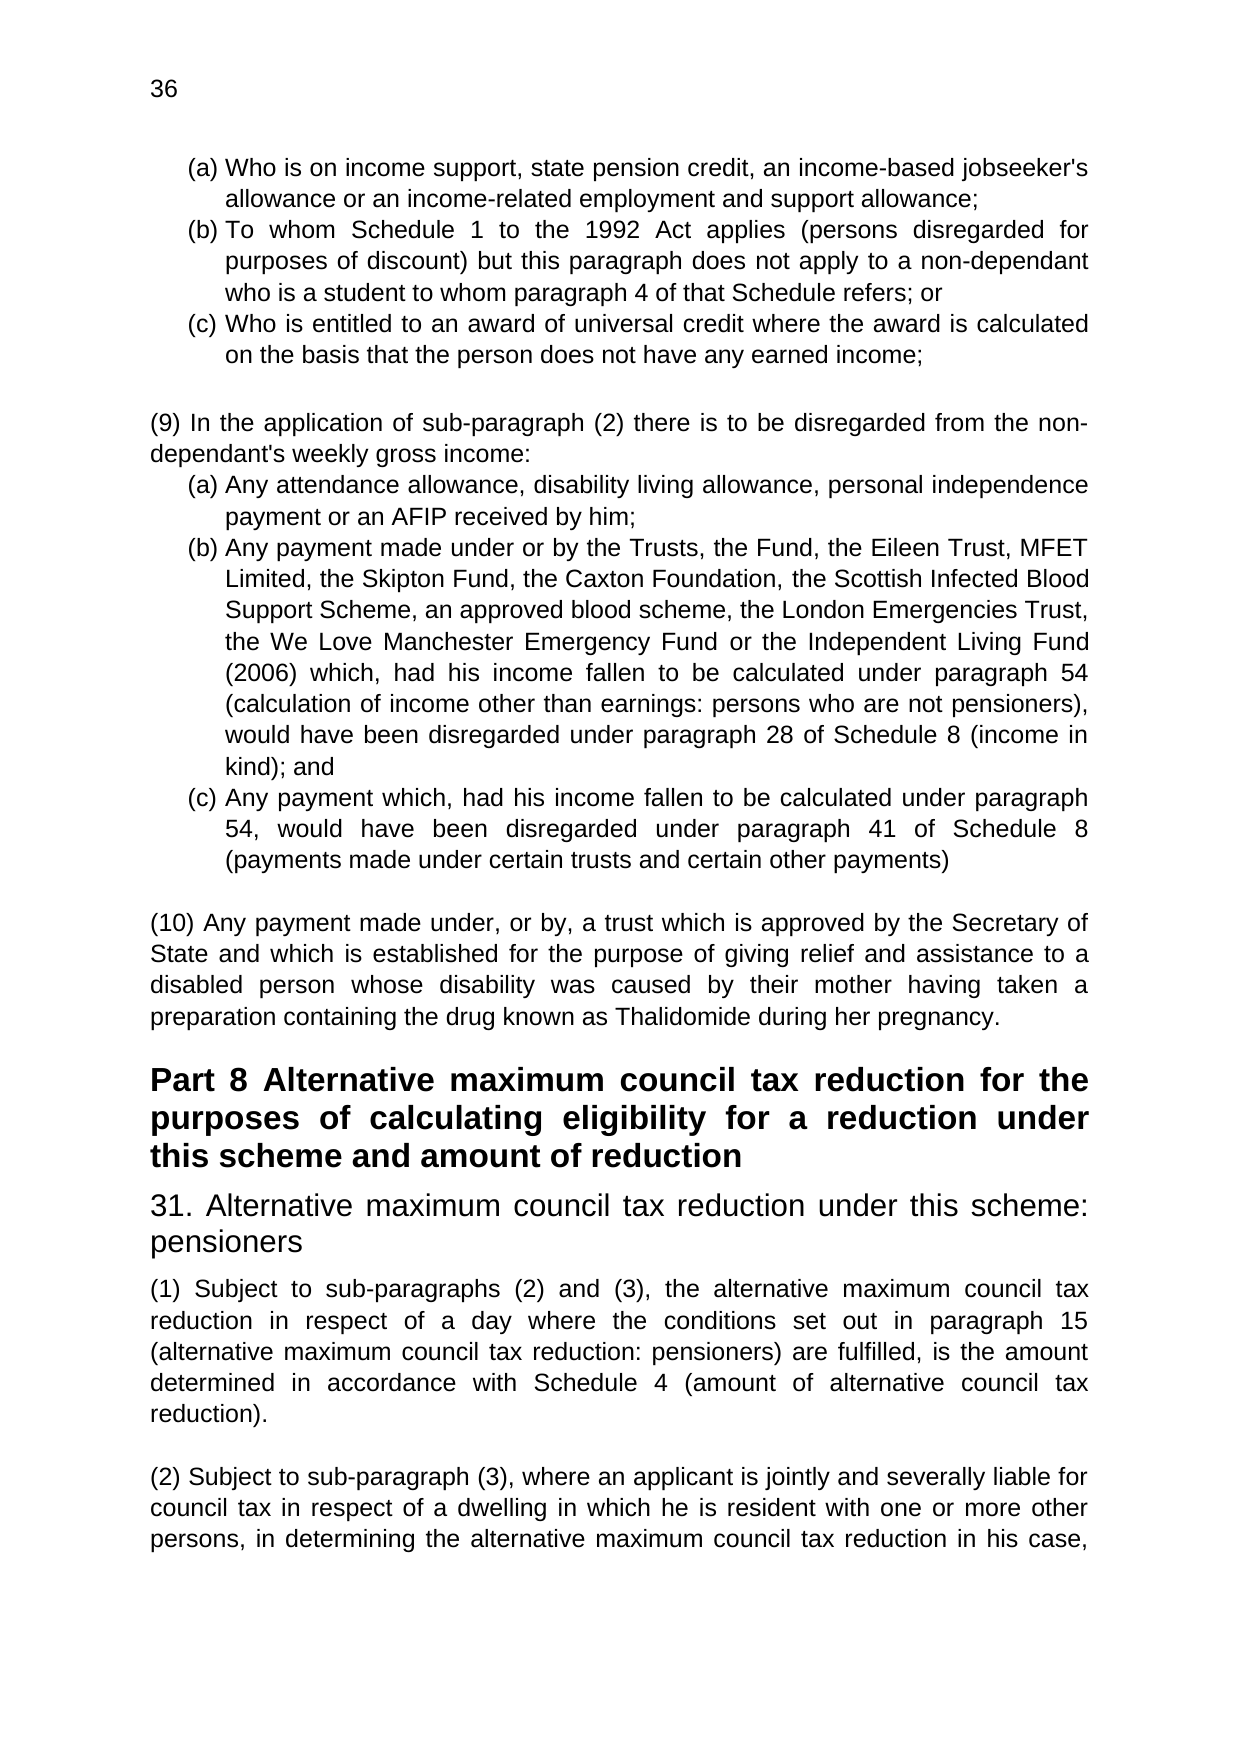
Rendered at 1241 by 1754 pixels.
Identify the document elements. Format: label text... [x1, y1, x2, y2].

list Any attendance allowance, disability living allowance, personal independence payment or an AFIP received by him; [187, 468, 1090, 531]
subtitle Part 8 Alternative maximum council tax reduction for the purposes of calculating eligibility for a reduction under this scheme and amount of reduction [150, 1060, 1090, 1175]
subtitle 31. Alternative maximum council tax reduction under this scheme: pensioners [150, 1187, 1090, 1259]
text (9) In the application of sub-paragraph (2) there is to be disregarded from the non-dependant's weekly gross income: [150, 406, 1090, 468]
list Any payment which, had his income fallen to be calculated under paragraph 54, would have been disregarded under paragraph 41 of Schedule 8 (payments made under certain trusts and certain other payments) [187, 781, 1090, 874]
list Any payment made under or by the Trusts, the Fund, the Eileen Trust, MFET Limited, the Skipton Fund, the Caxton Foundation, the Scottish Infected Blood Support Scheme, an approved blood scheme, the London Emergencies Trust, the We Love Manchester Emergency Fund or the Independent Living Fund (2006) which, had his income fallen to be calculated under paragraph 54 (calculation of income other than earnings: persons who are not pensioners), would have been disregarded under paragraph 28 of Schedule 8 (income in kind); and [187, 531, 1090, 781]
text (10) Any payment made under, or by, a trust which is approved by the Secretary of State and which is established for the purpose of giving relief and assistance to a disabled person whose disability was caused by their mother having taken a preparation containing the drug known as Thalidomide during her pregnancy. [150, 906, 1090, 1031]
list Who is on income support, state pension credit, an income-based jobseeker's allowance or an income-related employment and support allowance; [187, 150, 1090, 212]
text (1) Subject to sub-paragraphs (2) and (3), the alternative maximum council tax reduction in respect of a day where the conditions set out in paragraph 15 (alternative maximum council tax reduction: pensioners) are fulfilled, is the amount determined in accordance with Schedule 4 (amount of alternative council tax reduction). [150, 1272, 1090, 1428]
list Who is entitled to an award of universal credit where the award is calculated on the basis that the person does not have any earned income; [187, 306, 1090, 369]
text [150, 1459, 1090, 1553]
list To whom Schedule 1 to the 1992 Act applies (persons disregarded for purposes of discount) but this paragraph does not apply to a non-dependant who is a student to whom paragraph 4 of that Schedule refers; or [187, 212, 1090, 306]
